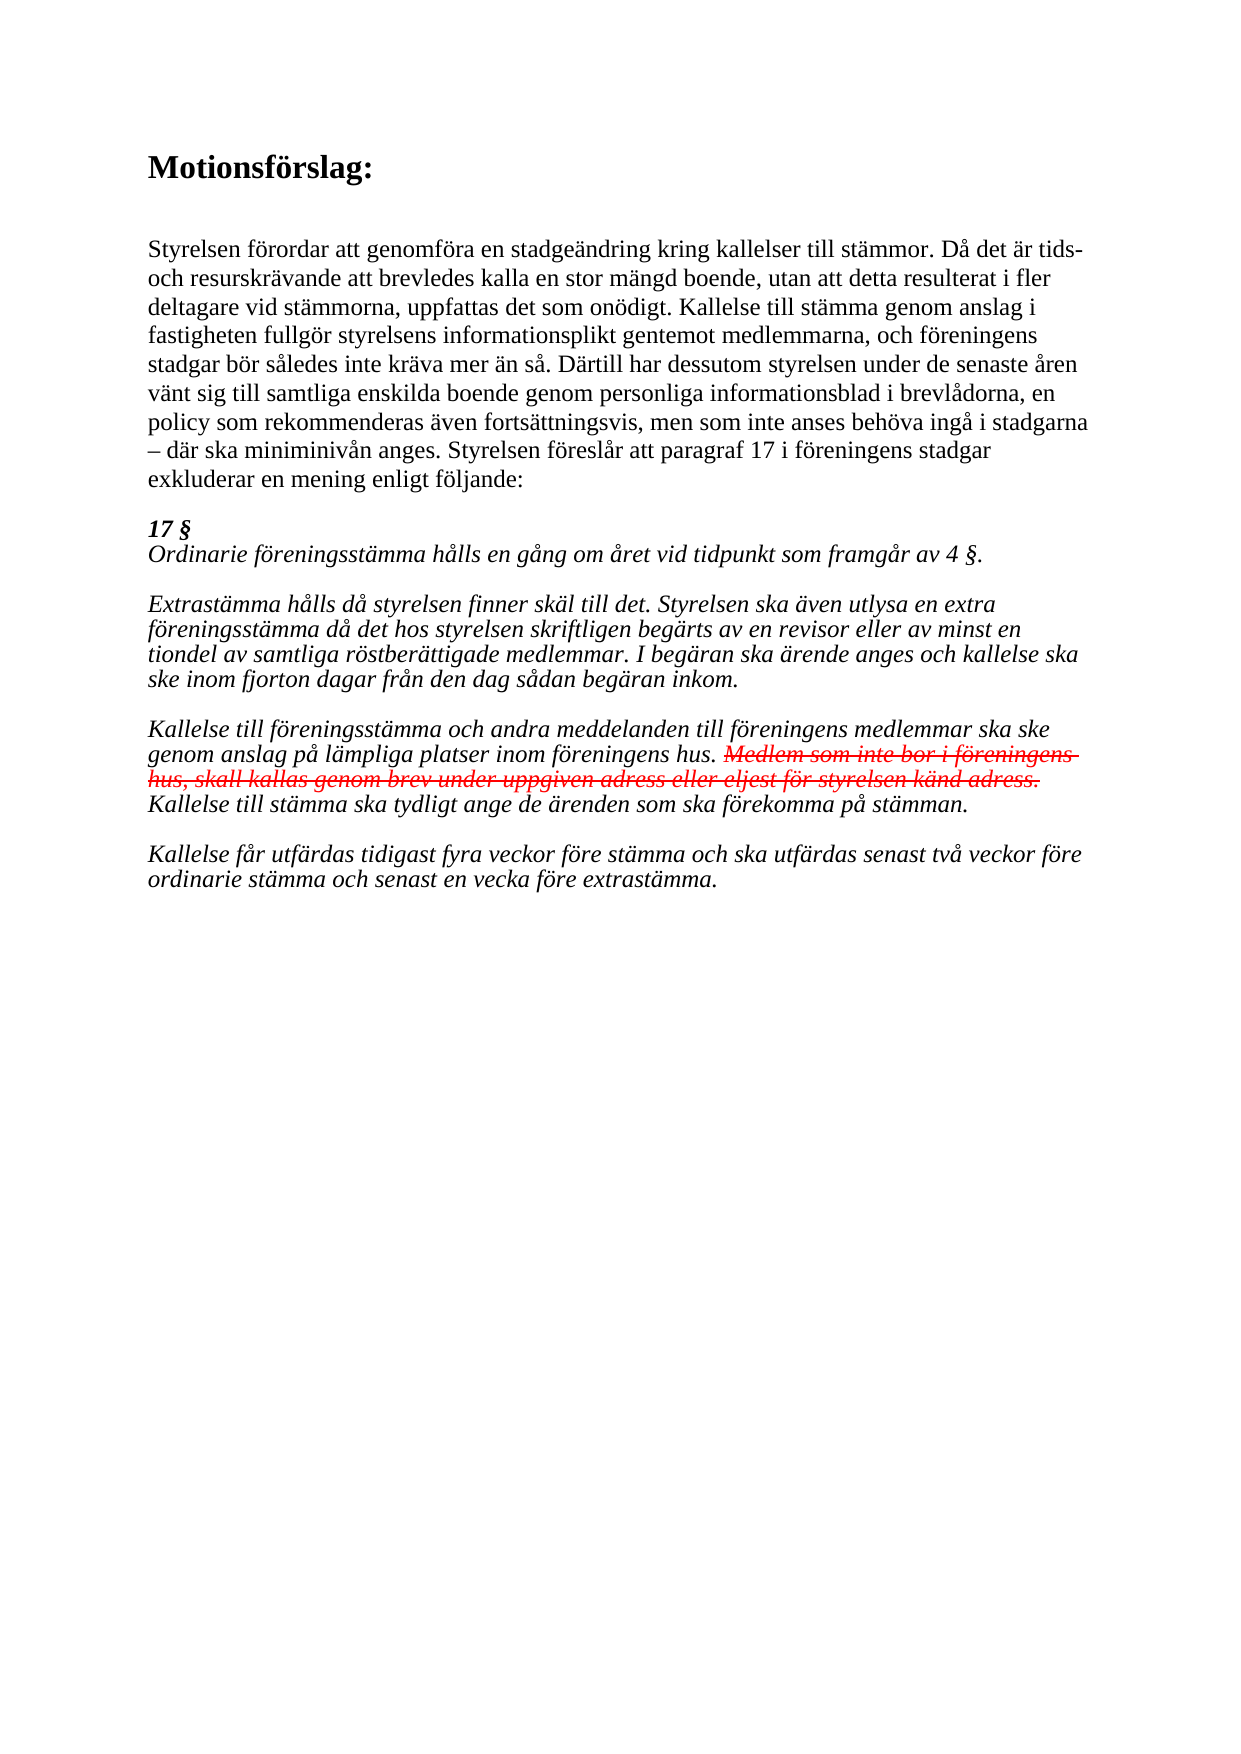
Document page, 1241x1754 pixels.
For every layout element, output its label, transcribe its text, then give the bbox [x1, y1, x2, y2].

text 17 § [148, 518, 1093, 543]
text Motionsförslag: [148, 148, 1093, 186]
text Styrelsen förordar att genomföra en stadgeändring kring kallelser till stämmor. Då det är tids- och resurskrävande att brevledes kalla en stor mängd boende, utan att detta resulterat i fler deltagare vid stämmorna, uppfattas det som onödigt. Kallelse till stämma genom anslag i fastigheten fullgör styrelsens informationsplikt gentemot medlemmarna, och föreningens stadgar bör således inte kräva mer än så. Därtill har dessutom styrelsen under de senaste åren vänt sig till samtliga enskilda boende genom personliga informationsblad i brevlådorna, en policy som rekommenderas även fortsättningsvis, men som inte anses behöva ingå i stadgarna – där ska miniminivån anges. Styrelsen föreslår att paragraf 17 i föreningens stadgar exkluderar en mening enligt följande: [148, 234, 1093, 493]
text Extrastämma hålls då styrelsen finner skäl till det. Styrelsen ska även utlysa en extra föreningsstämma då det hos styrelsen skriftligen begärts av en revisor eller av minst en tiondel av samtliga röstberättigade medlemmar. I begäran ska ärende anges och kallelse ska ske inom fjorton dagar från den dag sådan begäran inkom. [148, 593, 1093, 693]
text Ordinarie föreningsstämma hålls en gång om året vid tidpunkt som framgår av 4 §. [148, 543, 1093, 568]
text Kallelse får utfärdas tidigast fyra veckor före stämma och ska utfärdas senast två veckor före ordinarie stämma och senast en vecka före extrastämma. [148, 843, 1093, 893]
text Kallelse till föreningsstämma och andra meddelanden till föreningens medlemmar ska ske genom anslag på lämpliga platser inom föreningens hus. Medlem som inte bor i föreningens hus, skall kallas genom brev under uppgiven adress eller eljest för styrelsen känd adress. Kallelse till stämma ska tydligt ange de ärenden som ska förekomma på stämman. [148, 718, 1093, 818]
